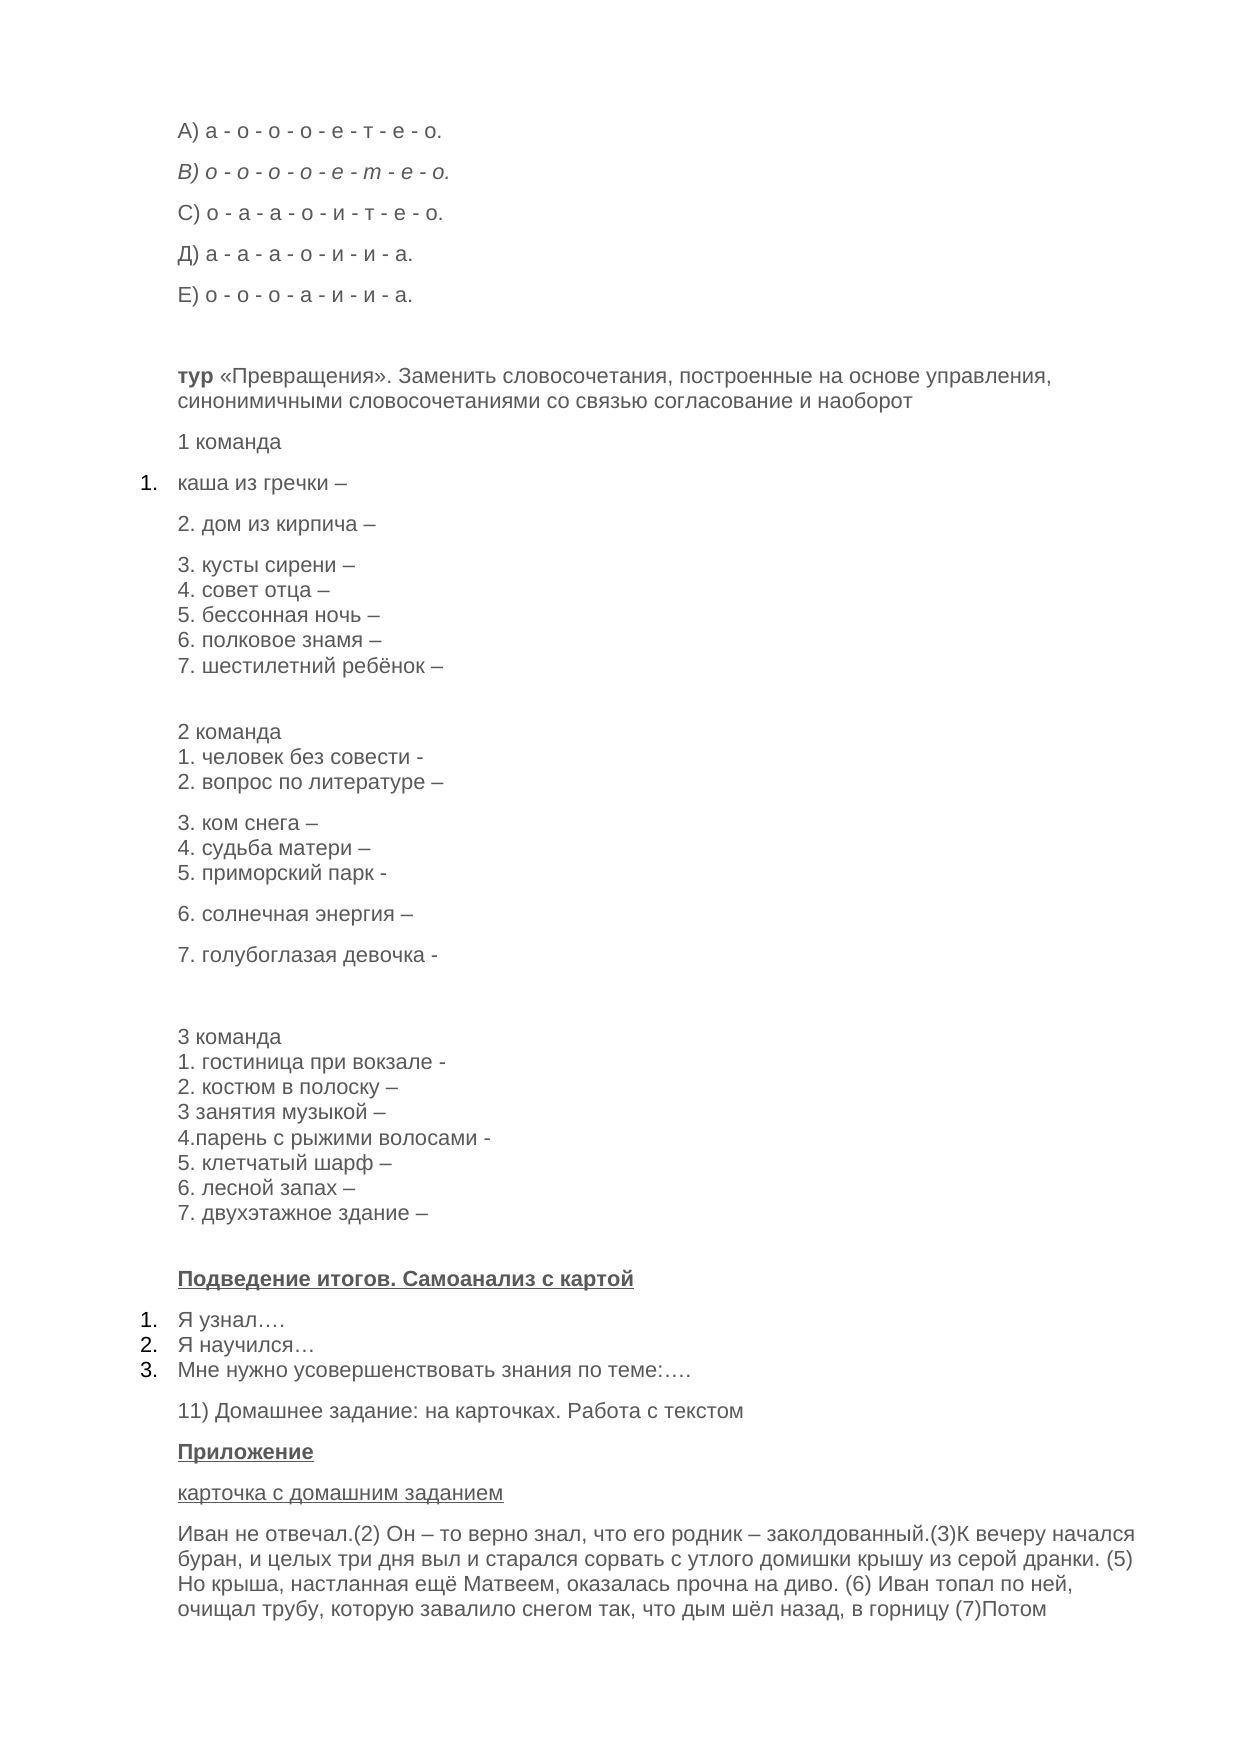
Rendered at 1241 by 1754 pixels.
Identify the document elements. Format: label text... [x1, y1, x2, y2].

text Подведение итогов. Самоанализ с картой [177, 1241, 1152, 1291]
text 3. кусты сирени – 4. совет отца – 5. бессонная ночь – 6. полковое знамя – 7. шестилетний ребёнок – [177, 552, 1152, 678]
text А) а - о - о - о - е - т - е - о. [177, 118, 1152, 143]
text 7. голубоглазая девочка - [177, 942, 1152, 967]
text 2. дом из кирпича – [177, 511, 1152, 536]
text Д) а - а - а - о - и - и - а. [177, 241, 1152, 266]
text 11) Домашнее задание: на карточках. Работа с текстом [177, 1398, 1152, 1423]
text 3 команда 1. гостиница при вокзале - 2. костюм в полоску – 3 занятия музыкой – 4.парень с рыжими волосами - 5. клетчатый шарф – 6. лесной запах – 7. двухэтажное здание – [177, 1023, 1152, 1225]
text Приложение [177, 1439, 1152, 1464]
text карточка с домашним заданием [177, 1480, 1152, 1505]
text 6. солнечная энергия – [177, 901, 1152, 926]
text Е) о - о - о - а - и - и - а. [177, 281, 1152, 307]
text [177, 1521, 1152, 1621]
list Я научился… [140, 1332, 1152, 1357]
text 3. ком снега – 4. судьба матери – 5. приморский парк - [177, 810, 1152, 885]
list Я узнал…. [140, 1307, 1152, 1332]
text С) о - а - а - о - и - т - е - о. [177, 200, 1152, 225]
text 1 команда [177, 429, 1152, 454]
text тур «Превращения». Заменить словосочетания, построенные на основе управления, синонимичными словосочетаниями со связью согласование и наоборот [177, 363, 1152, 413]
text В) о - о - о - о - е - т - е - о. [177, 159, 1152, 184]
list каша из гречки – [140, 470, 1152, 495]
list Мне нужно усовершенствовать знания по теме:…. [140, 1357, 1152, 1382]
text 2 команда 1. человек без совести - 2. вопрос по литературе – [177, 693, 1152, 794]
